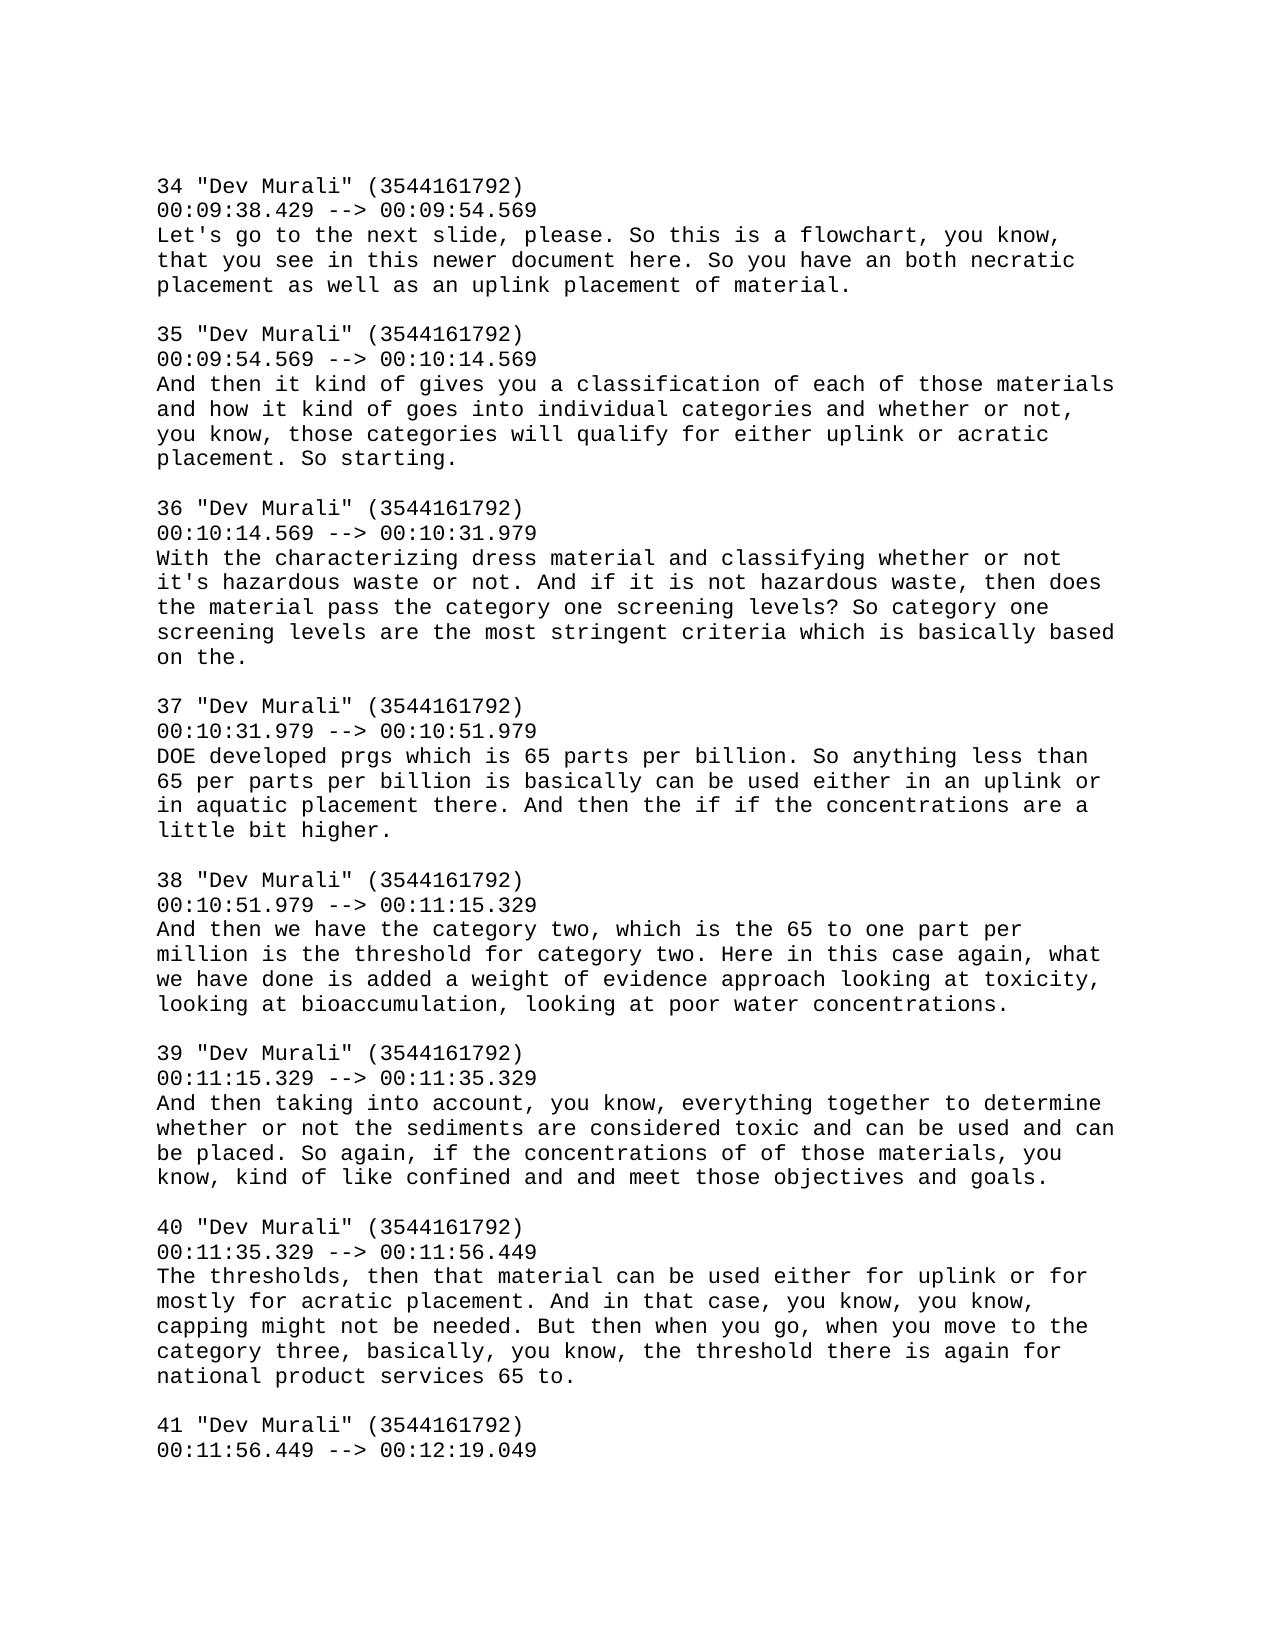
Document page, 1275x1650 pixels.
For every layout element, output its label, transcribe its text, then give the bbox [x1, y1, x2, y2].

text 35 "Dev Murali" (3544161792) [156, 323, 1118, 348]
text 00:11:15.329 --> 00:11:35.329 [156, 1067, 1118, 1092]
text Let's go to the next slide, please. So this is a flowchart, you know, that you see in this newer document here. So you have an both necratic placement as well as an uplink placement of material. [156, 224, 1118, 299]
text And then it kind of gives you a classification of each of those materials and how it kind of goes into individual categories and whether or not, you know, those categories will qualify for either uplink or acratic placement. So starting. [156, 373, 1118, 472]
text 00:10:31.979 --> 00:10:51.979 [156, 720, 1118, 745]
text 39 "Dev Murali" (3544161792) [156, 1042, 1118, 1067]
text 00:11:56.449 --> 00:12:19.049 [156, 1439, 1118, 1464]
text 36 "Dev Murali" (3544161792) [156, 497, 1118, 522]
text And then we have the category two, which is the 65 to one part per million is the threshold for category two. Here in this case again, what we have done is added a weight of evidence approach looking at toxicity, looking at bioaccumulation, looking at poor water concentrations. [156, 918, 1118, 1018]
text 34 "Dev Murali" (3544161792) [156, 175, 1118, 199]
text 00:11:35.329 --> 00:11:56.449 [156, 1241, 1118, 1266]
text 00:10:14.569 --> 00:10:31.979 [156, 522, 1118, 547]
text With the characterizing dress material and classifying whether or not it's hazardous waste or not. And if it is not hazardous waste, then does the material pass the category one screening levels? So category one screening levels are the most stringent criteria which is basically based on the. [156, 547, 1118, 671]
text 40 "Dev Murali" (3544161792) [156, 1216, 1118, 1241]
text 37 "Dev Murali" (3544161792) [156, 695, 1118, 720]
text 41 "Dev Murali" (3544161792) [156, 1414, 1118, 1439]
text 00:09:54.569 --> 00:10:14.569 [156, 348, 1118, 373]
text 00:09:38.429 --> 00:09:54.569 [156, 199, 1118, 224]
text And then taking into account, you know, everything together to determine whether or not the sediments are considered toxic and can be used and can be placed. So again, if the concentrations of of those materials, you know, kind of like confined and and meet those objectives and goals. [156, 1092, 1118, 1191]
text 00:10:51.979 --> 00:11:15.329 [156, 894, 1118, 918]
text The thresholds, then that material can be used either for uplink or for mostly for acratic placement. And in that case, you know, you know, capping might not be needed. But then when you go, when you move to the category three, basically, you know, the threshold there is again for national product services 65 to. [156, 1266, 1118, 1389]
text 38 "Dev Murali" (3544161792) [156, 869, 1118, 894]
text DOE developed prgs which is 65 parts per billion. So anything less than 65 per parts per billion is basically can be used either in an uplink or in aquatic placement there. And then the if if the concentrations are a little bit higher. [156, 745, 1118, 844]
